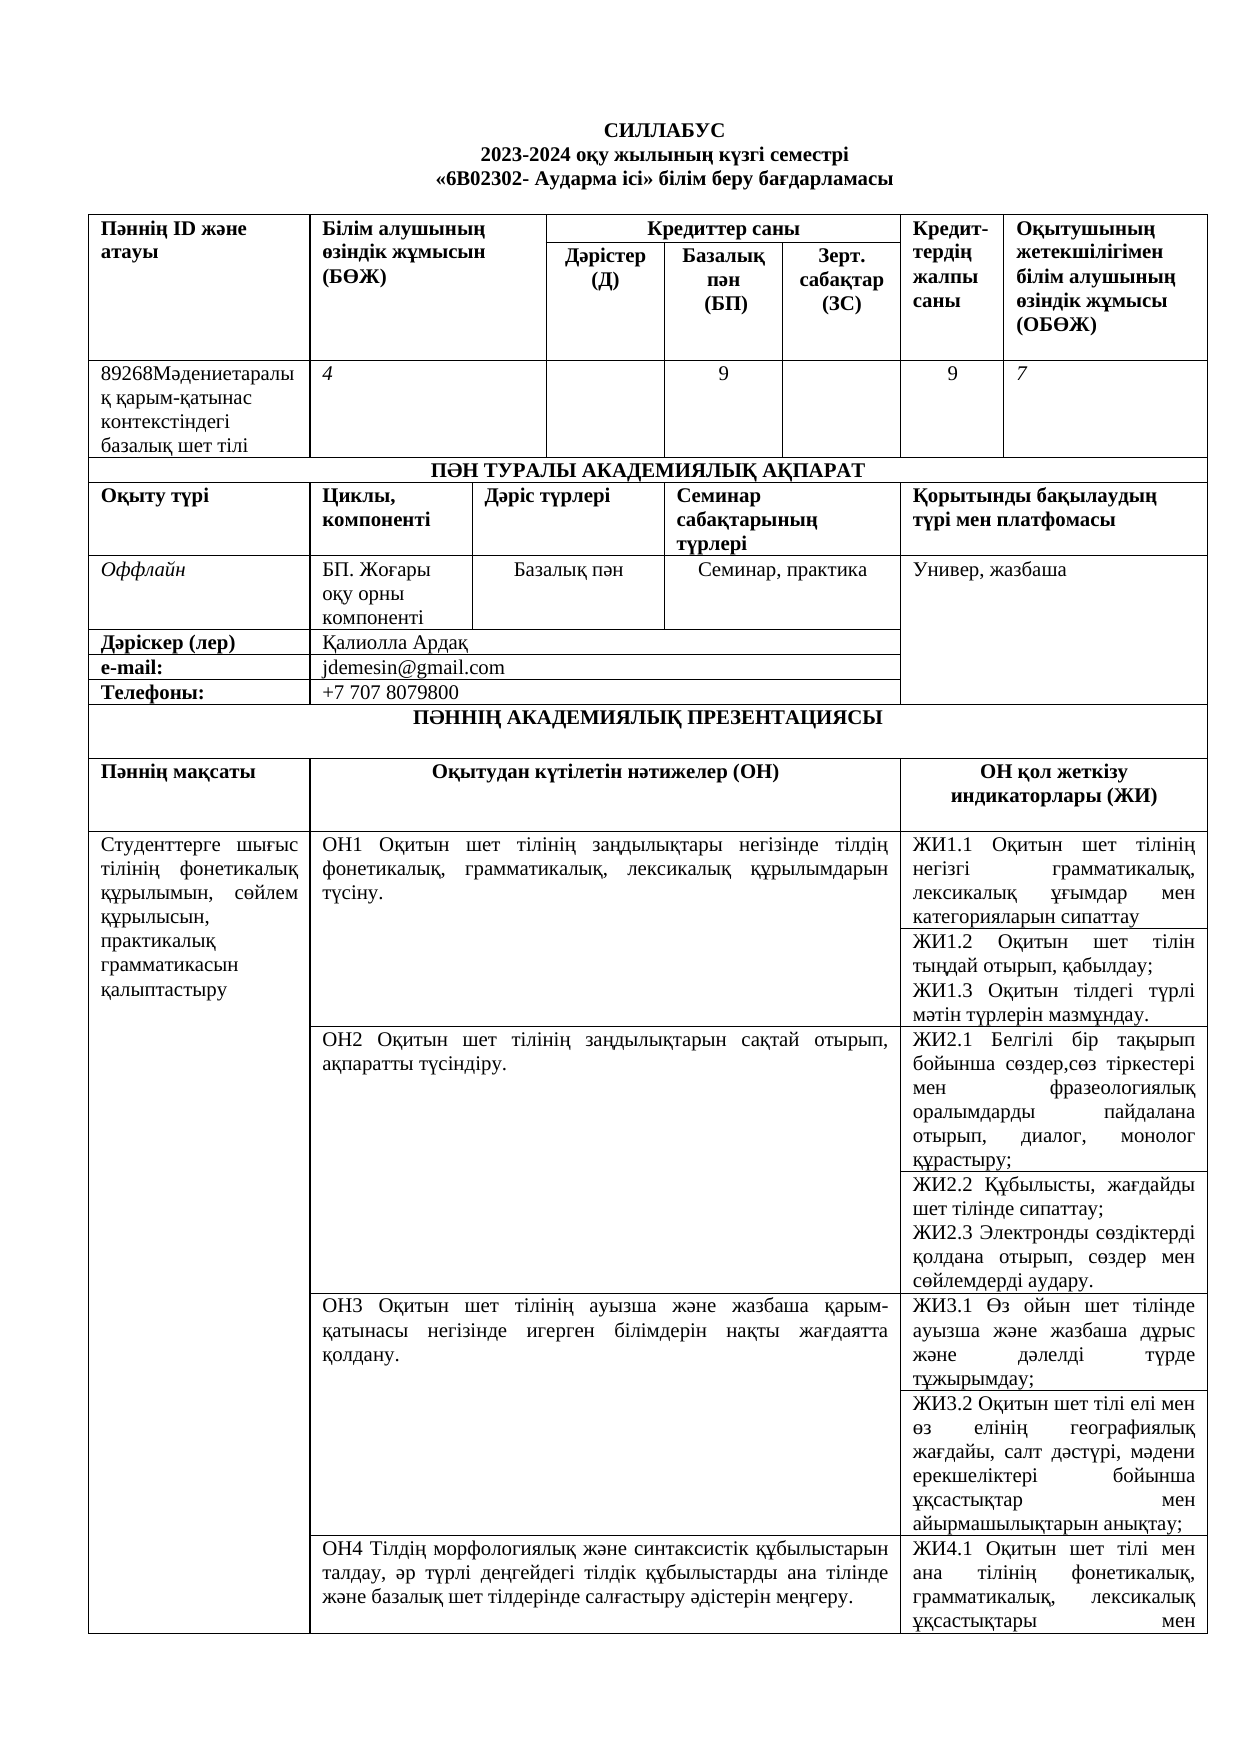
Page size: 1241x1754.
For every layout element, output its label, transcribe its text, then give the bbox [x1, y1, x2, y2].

table_cell Семинар, практика [665, 556, 900, 629]
table_cell ОН2 Оқитын шет тілінің заңдылықтарын сақтай отырып, ақпаратты түсіндіру. [311, 1027, 900, 1292]
table_cell Базалық пән [473, 556, 664, 629]
table_cell Дәрістер (Д) [547, 243, 664, 360]
table_cell 7 [1004, 361, 1207, 457]
table_cell [547, 361, 664, 457]
table_cell ОН1 Оқитын шет тілінің заңдылықтары негізінде тілдің фонетикалық, грамматикалық, лексикалық құрылымдарын түсіну. [311, 832, 900, 1026]
table_cell Дәріскер (лер) [89, 630, 309, 654]
table_cell ОН3 Оқитын шет тілінің ауызша және жазбаша қарым-қатынасы негізінде игерген білімдерін нақты жағдаятта қолдану. [311, 1294, 900, 1535]
table_cell Студенттерге шығыс тілінің фонетикалық құрылымын, сөйлем құрылысын, практикалық грамматикасын қалыптастыру [89, 832, 309, 1632]
table_cell 89268Мәдениетаралық қарым-қатынас контекстіндегі базалық шет тілі [89, 361, 309, 457]
table_cell Семинар сабақтарының түрлері [665, 483, 900, 555]
text 2023-2024 оқу жылының күзгі семестрі [177, 142, 1152, 166]
table_cell 4 [311, 361, 546, 457]
table_cell ПӘННІҢ АКАДЕМИЯЛЫҚ ПРЕЗЕНТАЦИЯСЫ [89, 705, 1207, 758]
table_header Оқытушының жетекшілігімен білім алушының өзіндік жұмысы (ОБӨЖ) [1004, 215, 1207, 360]
table_cell Универ, жазбаша [901, 556, 1207, 704]
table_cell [311, 1536, 900, 1632]
table_cell ЖИ1.2 Оқитын шет тілін тыңдай отырып, қабылдау; ЖИ1.3 Оқитын тілдегі түрлі мәтін түрлерін мазмұндау. [901, 929, 1207, 1026]
table_cell Циклы, компоненті [311, 483, 472, 555]
table_cell Дәріс түрлері [473, 483, 664, 555]
table_cell Оқытудан күтілетін нәтижелер (ОН) [311, 759, 900, 831]
table_cell Телефоны: [89, 680, 309, 704]
table_header Кредит-тердің жалпы саны [901, 215, 1003, 360]
table_cell ЖИ3.2 Оқитын шет тілі елі мен өз елінің географиялық жағдайы, салт дәстүрі, мәдени ерекшеліктері бойынша ұқсастықтар мен айырмашылықтарын анықтау; [901, 1391, 1207, 1535]
table_cell jdemesin@gmail.com [311, 655, 900, 679]
table_header Кредиттер саны [547, 215, 900, 242]
table_cell Қалиолла Ардақ [311, 630, 900, 654]
table_cell Базалық пән (БП) [665, 243, 782, 360]
table_cell e-mail: [89, 655, 309, 679]
table_cell ЖИ2.2 Құбылысты, жағдайды шет тілінде сипаттау; ЖИ2.3 Электронды сөздіктерді қолдана отырып, сөздер мен сөйлемдерді аудару. [901, 1172, 1207, 1292]
table_cell БП. Жоғары оқу орны компоненті [311, 556, 472, 629]
table_cell 9 [901, 361, 1003, 457]
table_cell Оффлайн [89, 556, 309, 629]
table_cell Зерт. сабақтар (ЗС) [783, 243, 900, 360]
table_cell +7 707 8079800 [311, 680, 900, 704]
table_header Пәннің ID және атауы [89, 215, 309, 360]
text СИЛЛАБУС [177, 118, 1152, 142]
table_cell Қорытынды бақылаудың түрі мен платфомасы [901, 483, 1207, 555]
table_cell ЖИ2.1 Белгілі бір тақырып бойынша сөздер,сөз тіркестері мен фразеологиялық оралымдарды пайдалана отырып, диалог, монолог құрастыру; [901, 1027, 1207, 1171]
table_cell ЖИ1.1 Оқитын шет тілінің негізгі грамматикалық, лексикалық ұғымдар мен категорияларын сипаттау [901, 832, 1207, 928]
table_cell ПӘН ТУРАЛЫ АКАДЕМИЯЛЫҚ АҚПАРАТ [89, 458, 1207, 482]
text «6B02302- Аударма ісі» білім беру бағдарламасы [177, 166, 1152, 190]
table_cell 9 [665, 361, 782, 457]
table_cell ЖИ3.1 Өз ойын шет тілінде ауызша және жазбаша дұрыс және дәлелді түрде тұжырымдау; [901, 1294, 1207, 1390]
table_cell [783, 361, 900, 457]
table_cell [901, 1536, 1207, 1632]
table_cell Пәннің мақсаты [89, 759, 309, 831]
table_header Білім алушының өзіндік жұмысын (БӨЖ) [311, 215, 546, 360]
table_cell Оқыту түрі [89, 483, 309, 555]
table_cell ОН қол жеткізу индикаторлары (ЖИ) [901, 759, 1207, 831]
